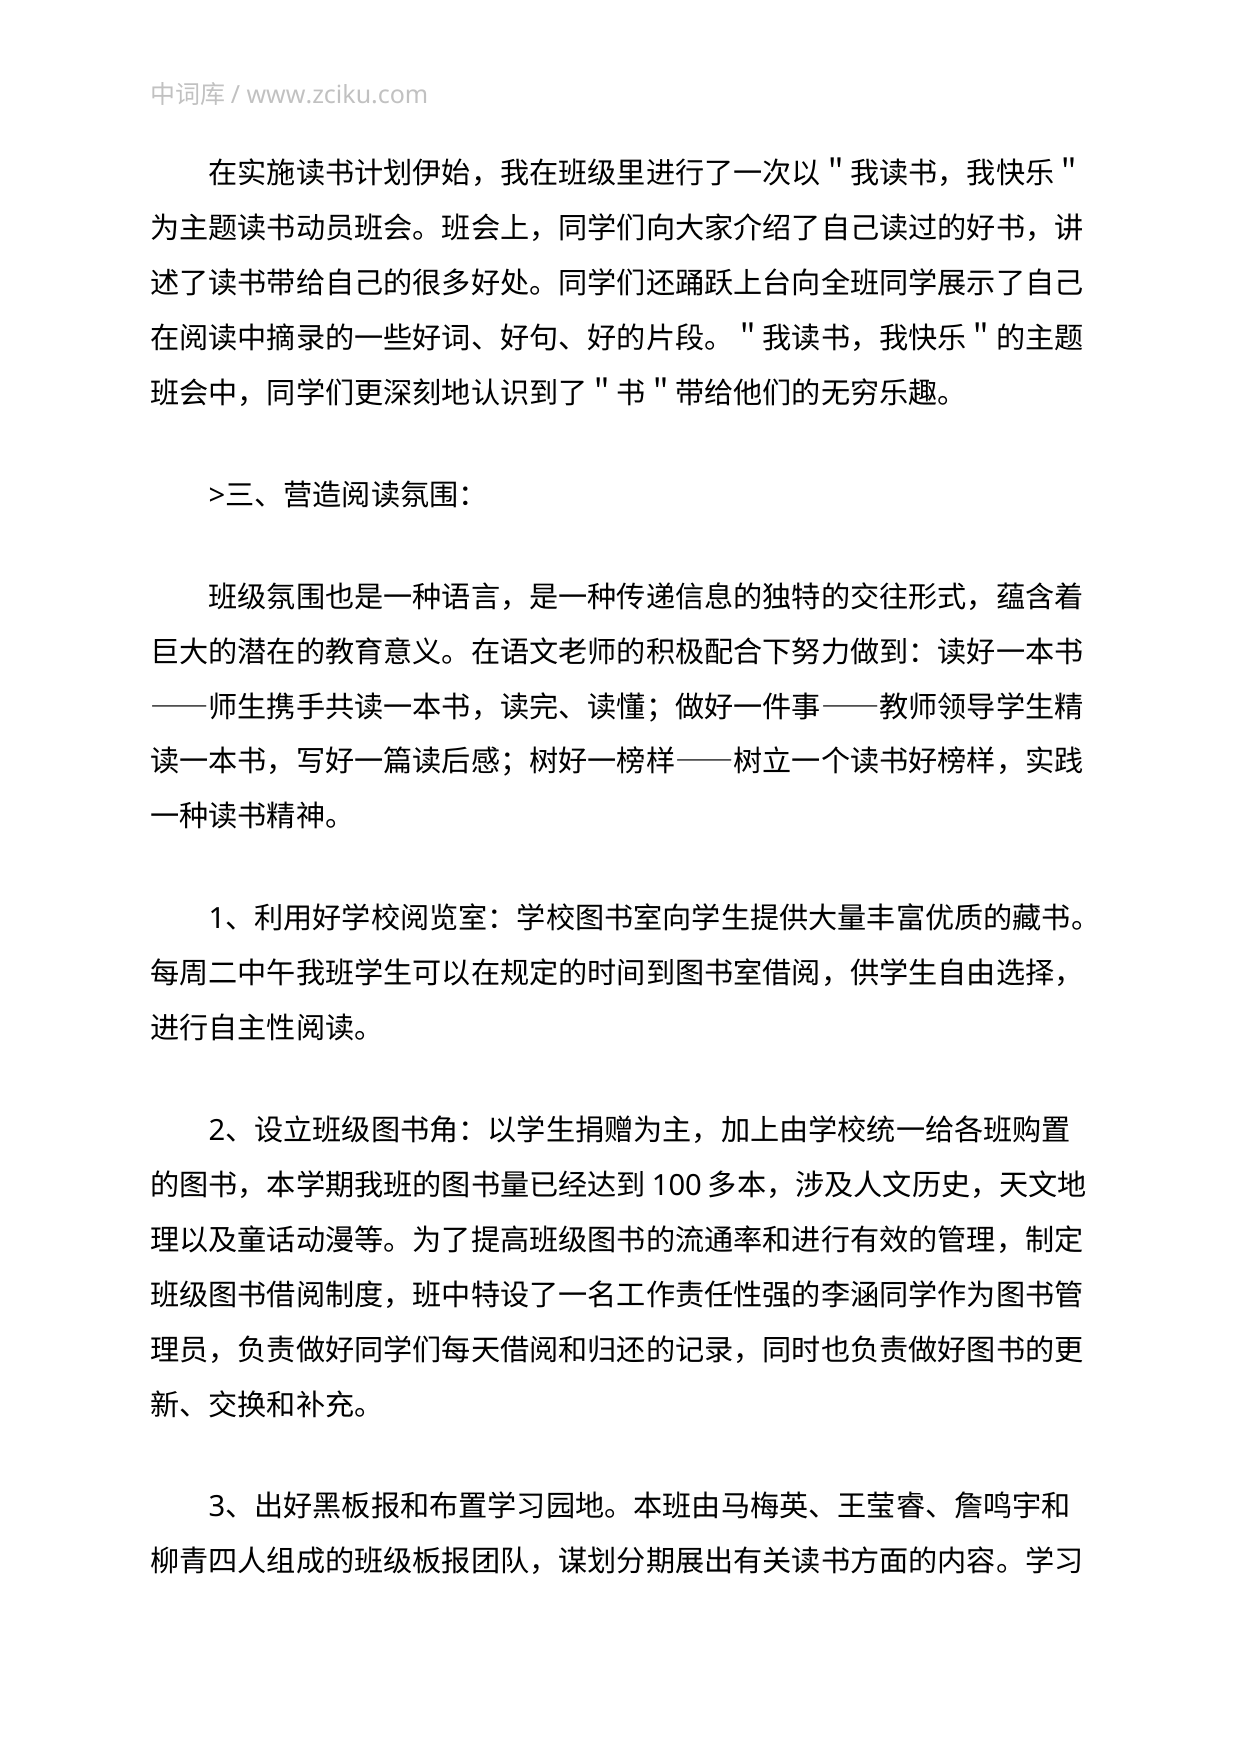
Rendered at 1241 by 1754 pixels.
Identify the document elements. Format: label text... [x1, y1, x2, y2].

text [150, 1483, 1090, 1580]
text 2、设立班级图书角：以学生捐赠为主，加上由学校统一给各班购置的图书，本学期我班的图书量已经达到100多本，涉及人文历史，天文地理以及童话动漫等。为了提高班级图书的流通率和进行有效的管理，制定班级图书借阅制度，班中特设了一名工作责任性强的李涵同学作为图书管理员，负责做好同学们每天借阅和归还的记录，同时也负责做好图书的更新、交换和补充。 [150, 1106, 1090, 1423]
text 1、利用好学校阅览室：学校图书室向学生提供大量丰富优质的藏书。每周二中午我班学生可以在规定的时间到图书室借阅，供学生自由选择，进行自主性阅读。 [150, 895, 1090, 1047]
text 班级氛围也是一种语言，是一种传递信息的独特的交往形式，蕴含着巨大的潜在的教育意义。在语文老师的积极配合下努力做到：读好一本书——师生携手共读一本书，读完、读懂；做好一件事——教师领导学生精读一本书，写好一篇读后感；树好一榜样——树立一个读书好榜样，实践一种读书精神。 [150, 573, 1090, 835]
text >三、营造阅读氛围： [150, 471, 1090, 514]
text 在实施读书计划伊始，我在班级里进行了一次以＂我读书，我快乐＂为主题读书动员班会。班会上，同学们向大家介绍了自己读过的好书，讲述了读书带给自己的很多好处。同学们还踊跃上台向全班同学展示了自己在阅读中摘录的一些好词、好句、好的片段。＂我读书，我快乐＂的主题班会中，同学们更深刻地认识到了＂书＂带给他们的无穷乐趣。 [150, 150, 1090, 412]
